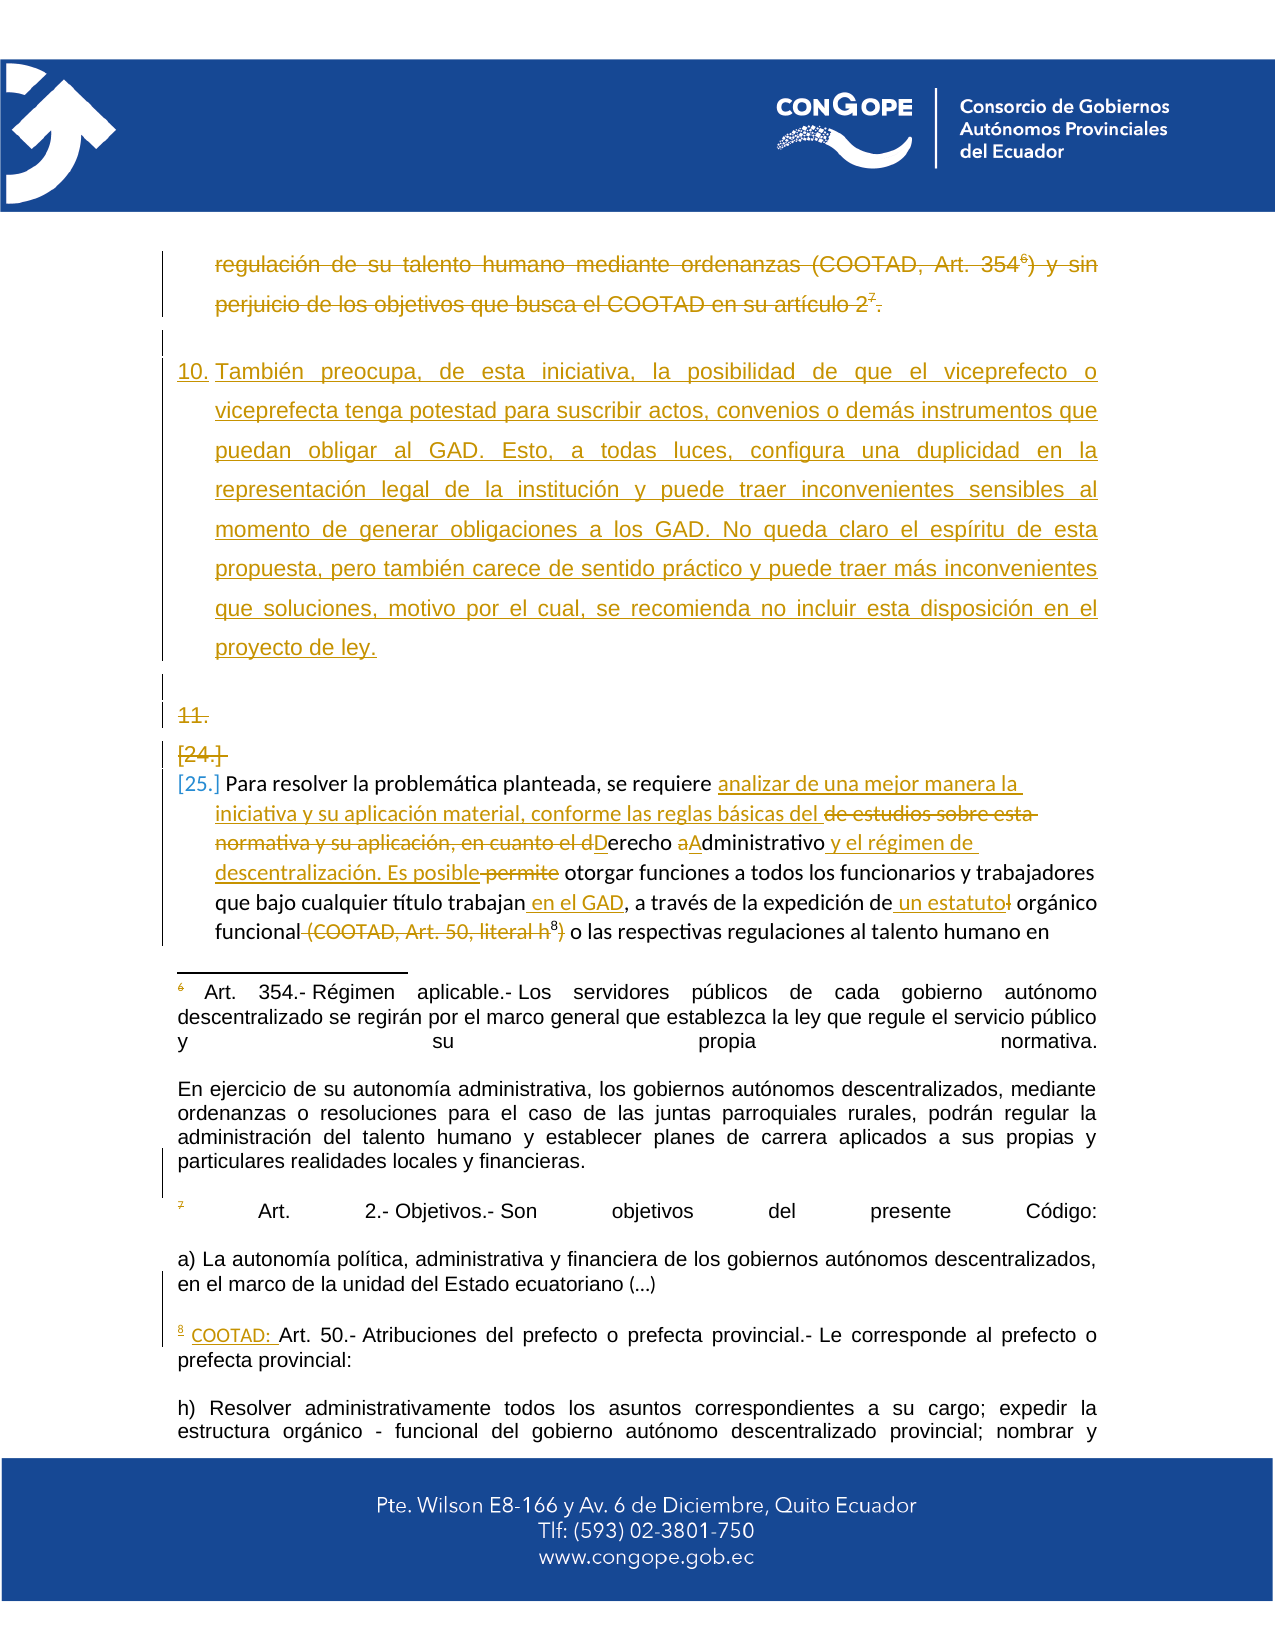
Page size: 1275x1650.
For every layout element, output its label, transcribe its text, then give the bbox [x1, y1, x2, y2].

picture [0, 40, 1275, 219]
list Para resolver la problemática planteada, se requiere erecho dministrativo otorgar funciones a todos los funcionarios y trabajadores que bajo cualquier título trabajan, a través de la expedición de orgánico funcional o las respectivas regulaciones al talento humano en concordancia a la Ley Orgánica del Servicio Público. Esto en el marco de la facultad de organización y de gestión de su humanos materiales para el ejercicio de sus competencias y cumplimiento de sus atribuciones el proceso de inscripción de candidaturas hasta el ejercicio de la autonomía política y administrativa una vez en funciones [177, 769, 1098, 946]
picture [0, 1446, 1273, 1622]
